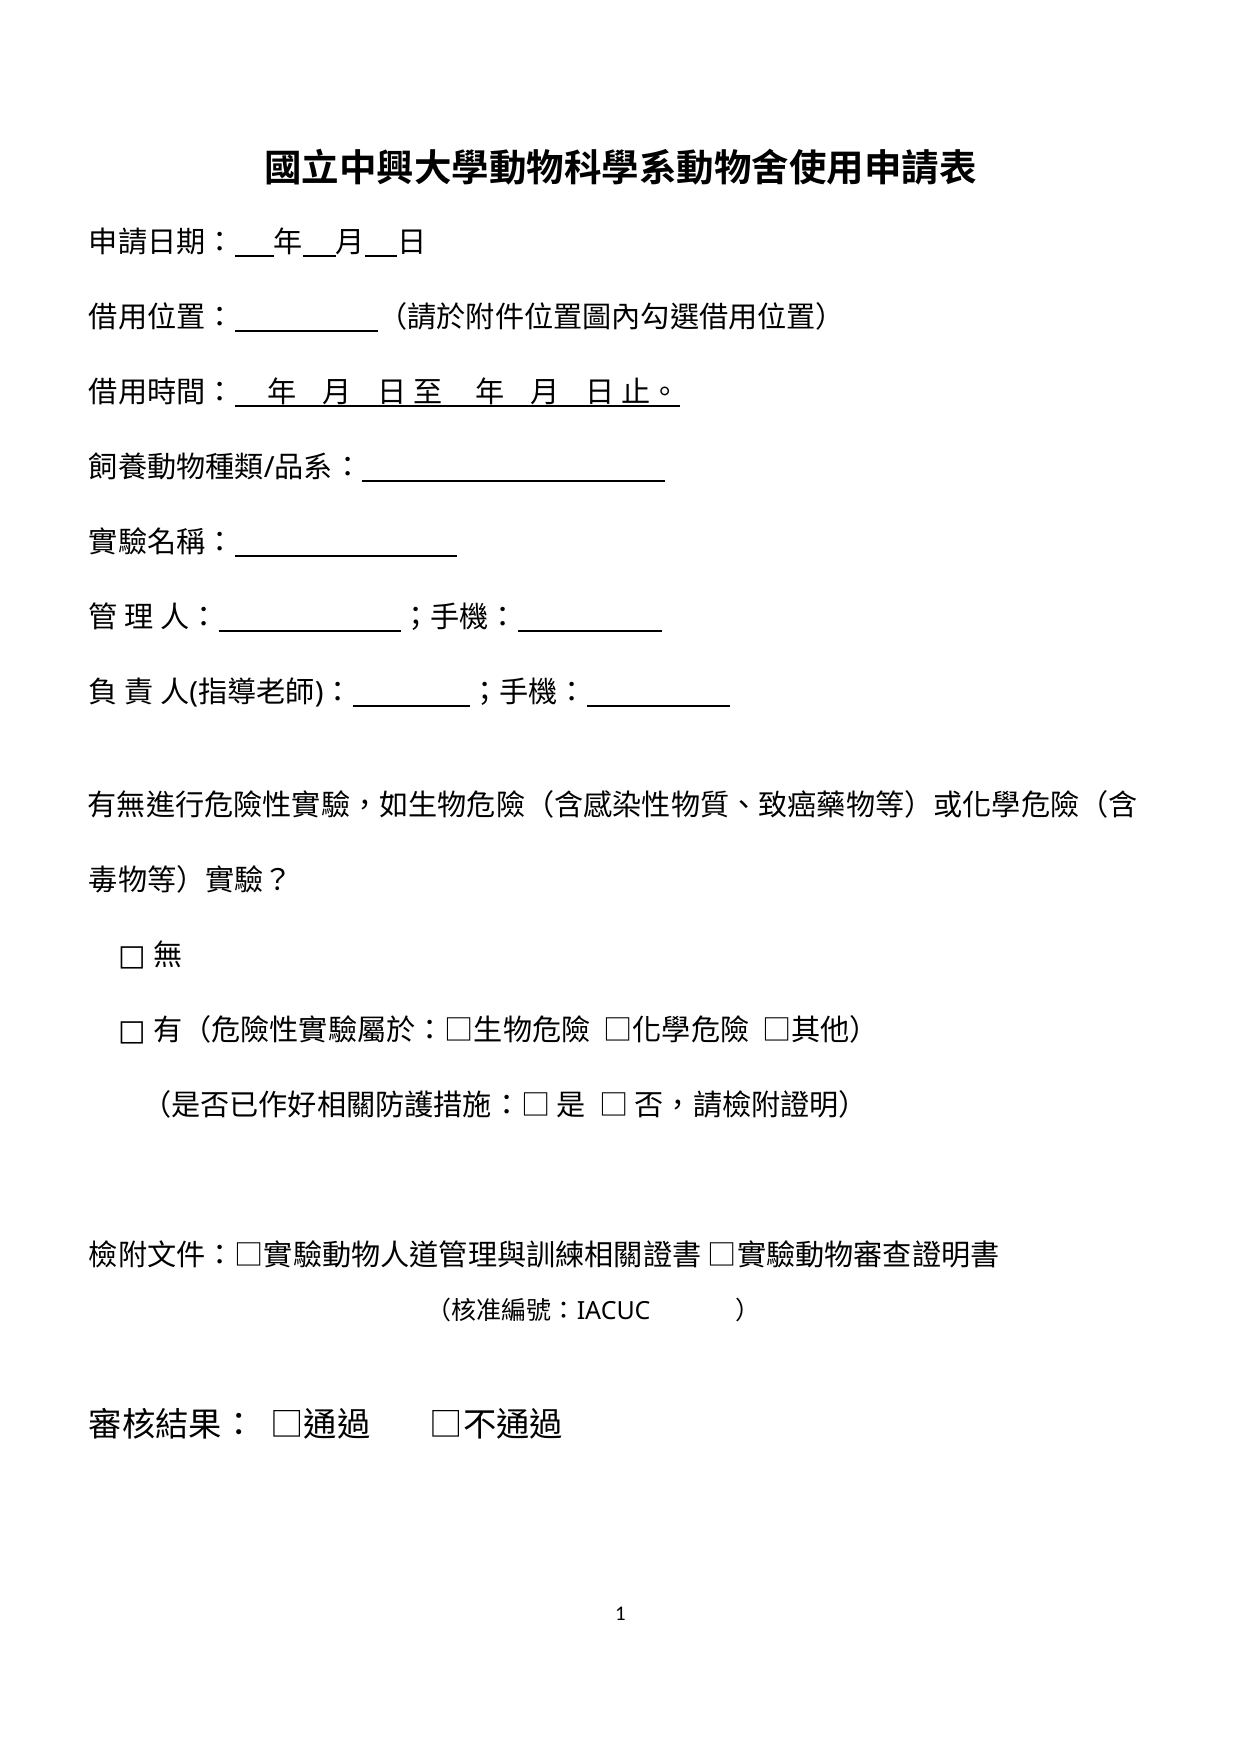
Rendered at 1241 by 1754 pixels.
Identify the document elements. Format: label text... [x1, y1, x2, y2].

text 國立中興大學動物科學系動物舍使用申請表 [89, 128, 1152, 203]
text 檢附文件：□實驗動物人道管理與訓練相關證書 □實驗動物審查證明書 [89, 1215, 1152, 1290]
text 申請日期： 年 月 日 [89, 203, 1152, 278]
text 負 責 人(指導老師)： ；手機： [89, 653, 1152, 728]
text 飼養動物種類/品系： [89, 428, 1152, 503]
text 管 理 人： ；手機： [89, 578, 1152, 653]
text 有無進行危險性實驗，如生物危險（含感染性物質、致癌藥物等）或化學危險（含毒物等）實驗？ [87, 765, 1148, 915]
text 審核結果： □通過 □不通過 [89, 1384, 1152, 1459]
text （是否已作好相關防護措施：□ 是 □ 否，請檢附證明） [89, 1065, 1152, 1140]
text （核准編號：IACUC ） [89, 1290, 1152, 1328]
text 借用時間： 年 月 日 至 年 月 日 止。 [89, 353, 1152, 428]
text 實驗名稱： [89, 503, 1152, 578]
text □ 無 [89, 915, 1148, 990]
text 借用位置： （請於附件位置圖內勾選借用位置） [89, 278, 1152, 353]
text □ 有（危險性實驗屬於：□生物危險 □化學危險 □其他） [89, 990, 1148, 1065]
